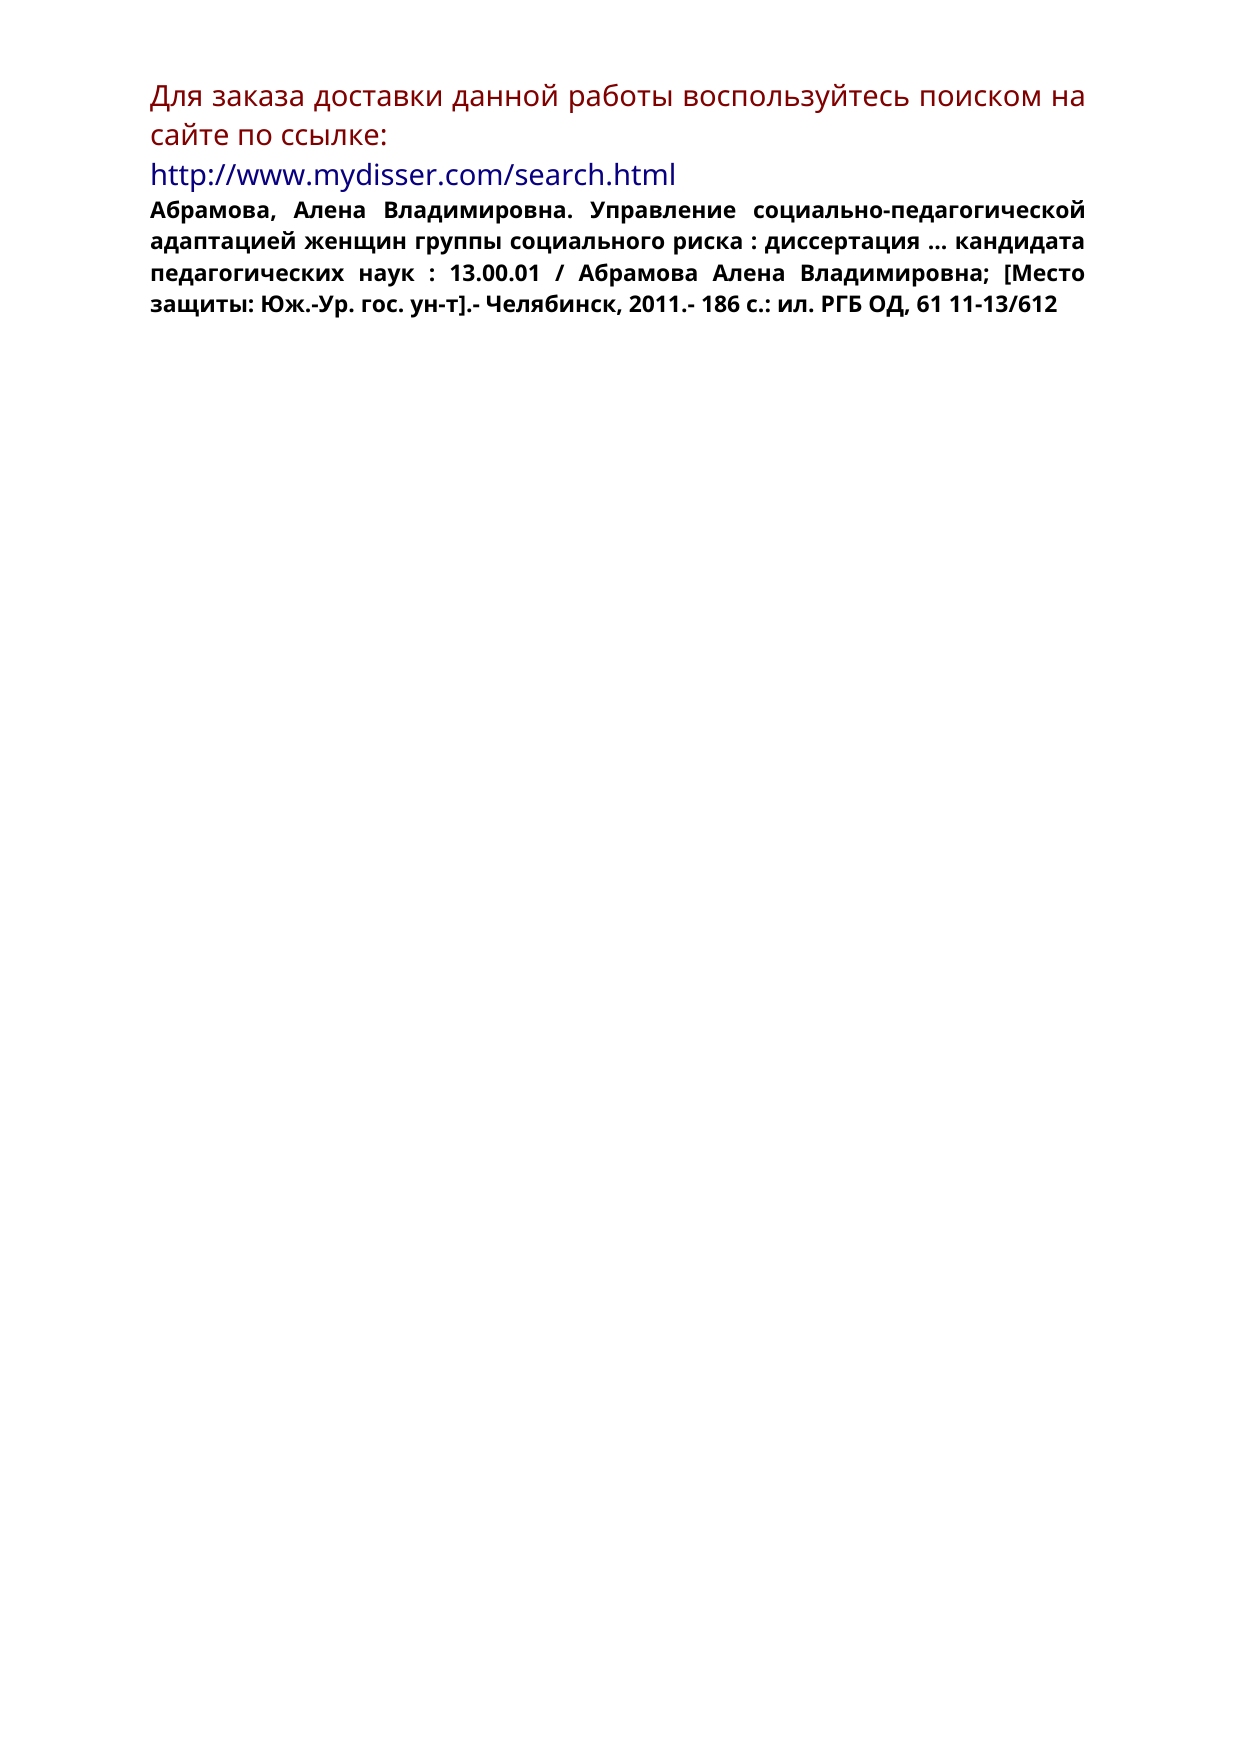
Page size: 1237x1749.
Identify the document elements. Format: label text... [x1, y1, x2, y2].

text Абрамова, Алена Владимировна. Управление социально-педагогической адаптацией женщин группы социального риска : диссертация ... кандидата педагогических наук : 13.00.01 / Абрамова Алена Владимировна; [Место защиты: Юж.-Ур. гос. ун-т].- Челябинск, 2011.- 186 с.: ил. РГБ ОД, 61 11-13/612 [150, 194, 1086, 319]
